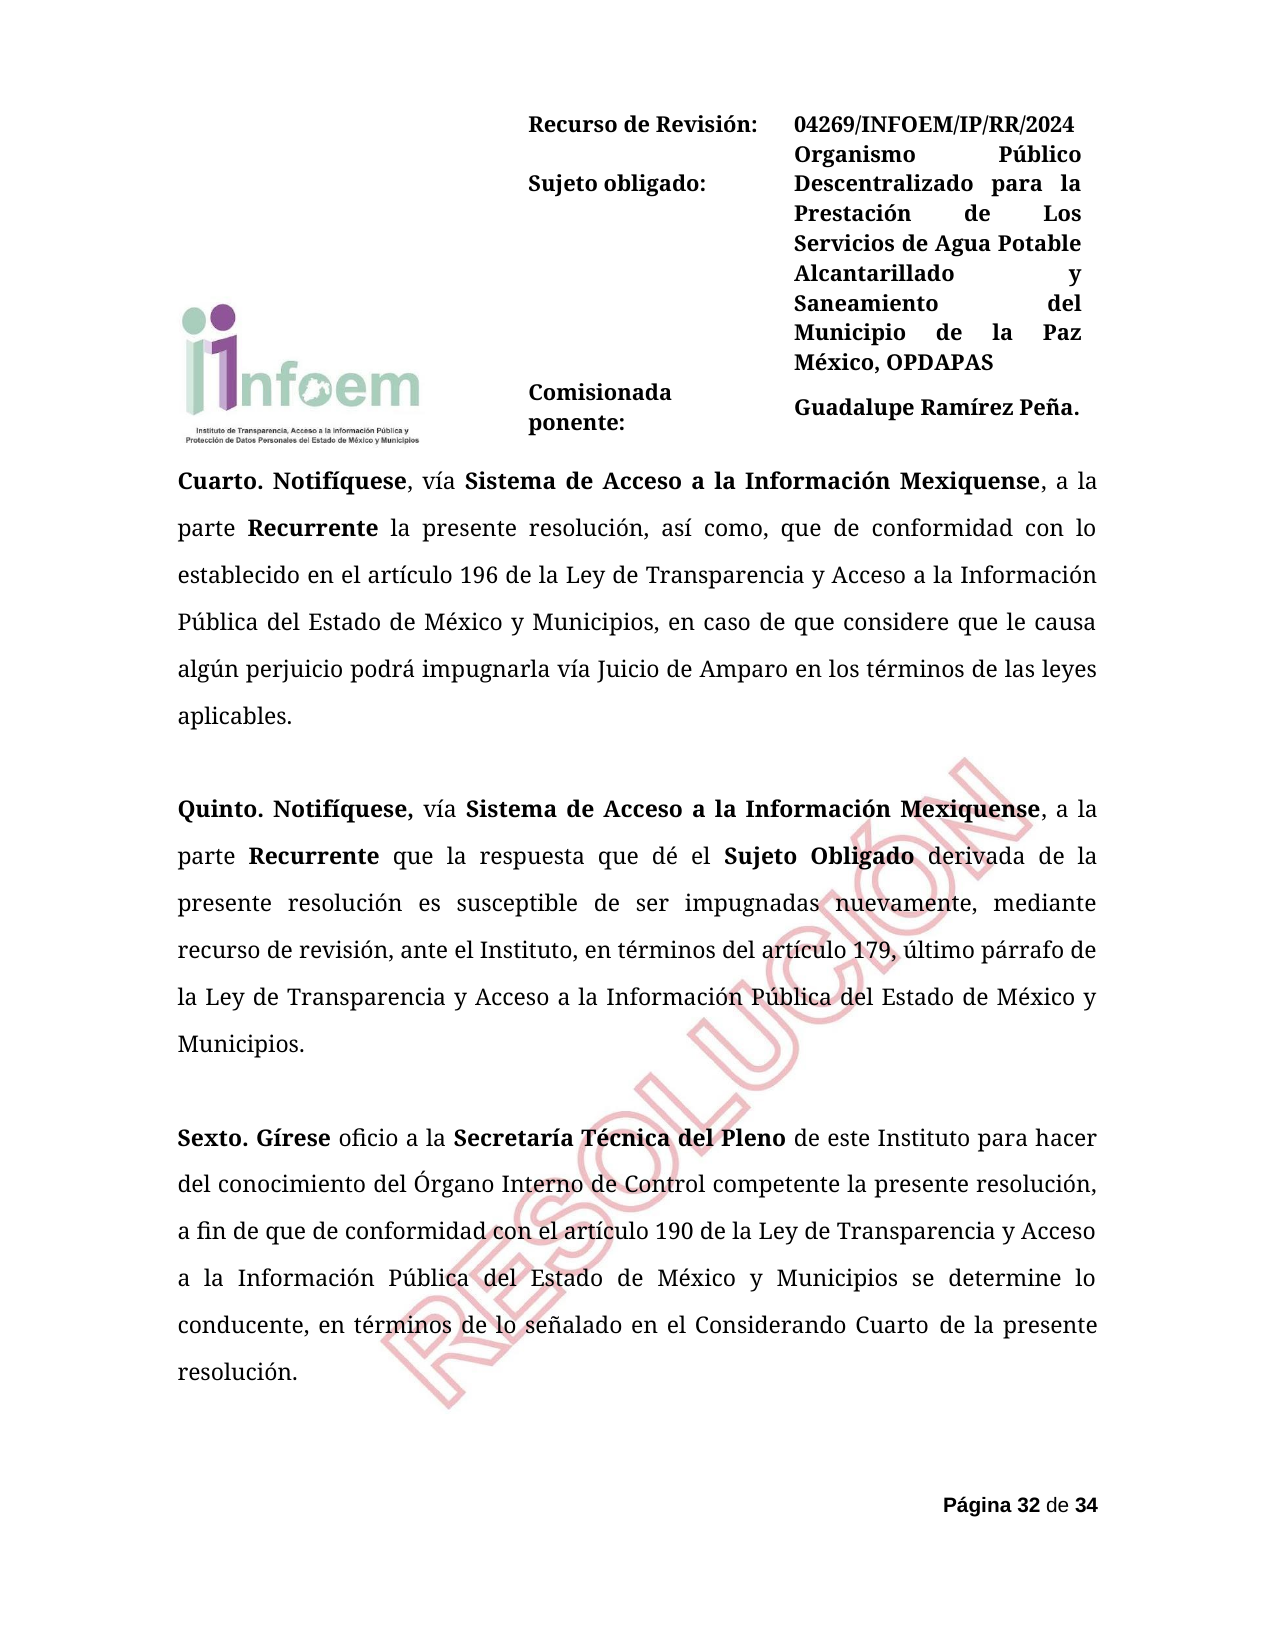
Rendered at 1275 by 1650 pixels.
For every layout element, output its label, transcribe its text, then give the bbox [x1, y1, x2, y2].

text Sexto. Gírese oficio a la Secretaría Técnica del Pleno de este Instituto para hacer del conocimiento del Órgano Interno de Control competente la presente resolución, a fin de que de conformidad con el artículo 190 de la Ley de Transparencia y Acceso a la Información Pública del Estado de México y Municipios se determine lo conducente, en términos de lo señalado en el Considerando Cuarto de la presente resolución. [177, 1122, 1098, 1387]
text Cuarto. Notifíquese, vía Sistema de Acceso a la Información Mexiquense, a la parte Recurrente la presente resolución, así como, que de conformidad con lo establecido en el artículo 196 de la Ley de Transparencia y Acceso a la Información Pública del Estado de México y Municipios, en caso de que considere que le causa algún perjuicio podrá impugnarla vía Juicio de Amparo en los términos de las leyes aplicables. [177, 465, 1098, 731]
text Quinto. Notifíquese, vía Sistema de Acceso a la Información Mexiquense, a la parte Recurrente que la respuesta que dé el Sujeto Obligado derivada de la presente resolución es susceptible de ser impugnadas nuevamente, mediante recurso de revisión, ante el Instituto, en términos del artículo 179, último párrafo de la Ley de Transparencia y Acceso a la Información Pública del Estado de México y Municipios. [177, 793, 1098, 1059]
picture [64, 244, 1275, 1650]
